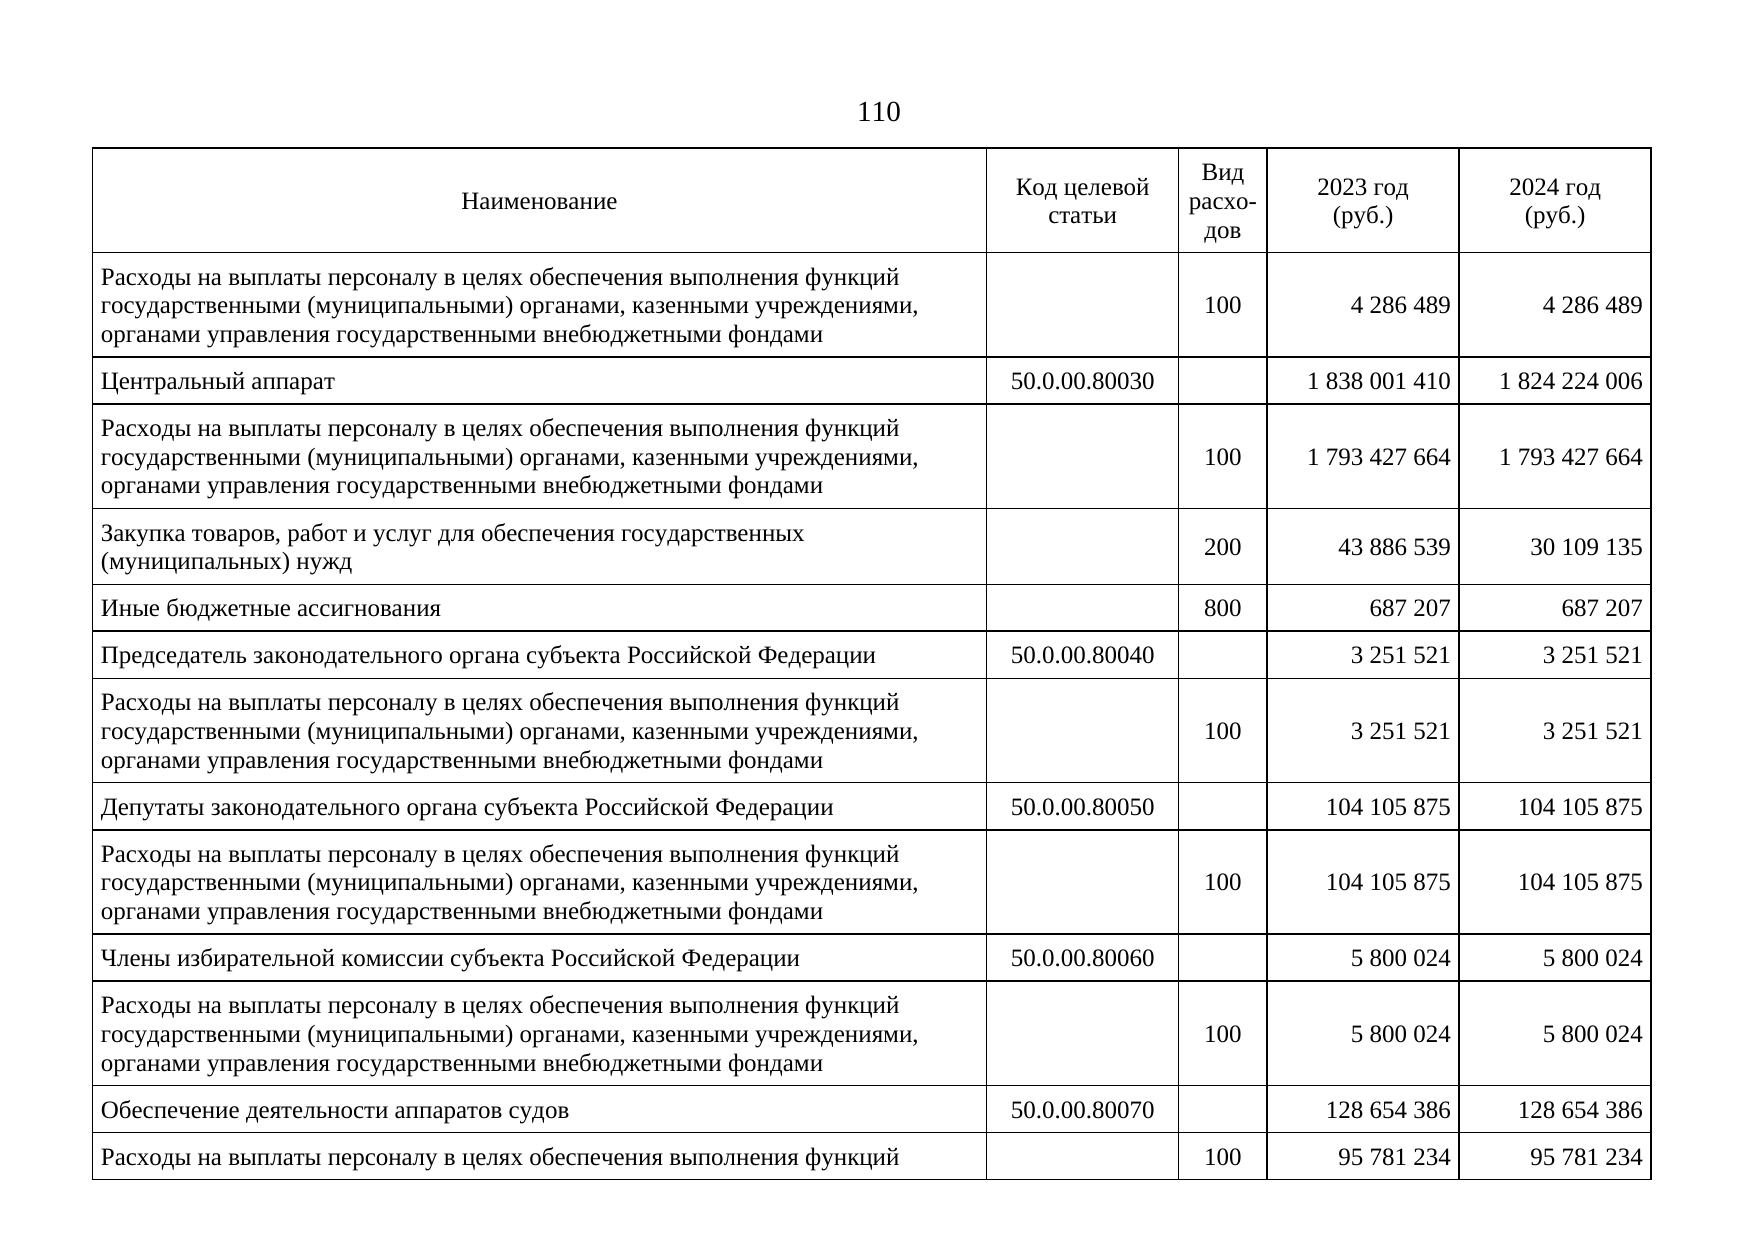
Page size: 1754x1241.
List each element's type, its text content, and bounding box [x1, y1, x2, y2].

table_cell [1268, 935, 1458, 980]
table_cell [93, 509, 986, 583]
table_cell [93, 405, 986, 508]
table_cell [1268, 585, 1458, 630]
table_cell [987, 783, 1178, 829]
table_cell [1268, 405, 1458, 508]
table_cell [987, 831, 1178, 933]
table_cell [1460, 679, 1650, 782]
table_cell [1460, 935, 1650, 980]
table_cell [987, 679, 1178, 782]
table_header Код целевой статьи [987, 149, 1178, 252]
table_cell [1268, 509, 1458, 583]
table_header 2023 год (руб.) [1268, 149, 1458, 252]
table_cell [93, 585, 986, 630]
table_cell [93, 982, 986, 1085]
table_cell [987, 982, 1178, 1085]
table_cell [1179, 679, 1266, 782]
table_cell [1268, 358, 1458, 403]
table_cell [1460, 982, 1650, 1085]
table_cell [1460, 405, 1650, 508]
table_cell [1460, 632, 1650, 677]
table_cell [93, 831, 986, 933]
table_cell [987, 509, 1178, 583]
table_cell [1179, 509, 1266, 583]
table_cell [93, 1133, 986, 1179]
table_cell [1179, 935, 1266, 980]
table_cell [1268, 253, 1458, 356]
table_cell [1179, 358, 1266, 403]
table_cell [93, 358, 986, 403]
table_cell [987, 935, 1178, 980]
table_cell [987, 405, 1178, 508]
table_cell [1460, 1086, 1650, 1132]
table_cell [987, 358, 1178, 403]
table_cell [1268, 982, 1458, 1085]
table_header Наименование [93, 149, 986, 252]
table_header Вид расхо-дов [1179, 149, 1266, 252]
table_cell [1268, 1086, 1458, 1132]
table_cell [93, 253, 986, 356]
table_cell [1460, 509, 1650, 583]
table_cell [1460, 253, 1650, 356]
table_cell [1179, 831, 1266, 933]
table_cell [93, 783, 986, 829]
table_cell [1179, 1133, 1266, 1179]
table_header 2024 год (руб.) [1460, 149, 1650, 252]
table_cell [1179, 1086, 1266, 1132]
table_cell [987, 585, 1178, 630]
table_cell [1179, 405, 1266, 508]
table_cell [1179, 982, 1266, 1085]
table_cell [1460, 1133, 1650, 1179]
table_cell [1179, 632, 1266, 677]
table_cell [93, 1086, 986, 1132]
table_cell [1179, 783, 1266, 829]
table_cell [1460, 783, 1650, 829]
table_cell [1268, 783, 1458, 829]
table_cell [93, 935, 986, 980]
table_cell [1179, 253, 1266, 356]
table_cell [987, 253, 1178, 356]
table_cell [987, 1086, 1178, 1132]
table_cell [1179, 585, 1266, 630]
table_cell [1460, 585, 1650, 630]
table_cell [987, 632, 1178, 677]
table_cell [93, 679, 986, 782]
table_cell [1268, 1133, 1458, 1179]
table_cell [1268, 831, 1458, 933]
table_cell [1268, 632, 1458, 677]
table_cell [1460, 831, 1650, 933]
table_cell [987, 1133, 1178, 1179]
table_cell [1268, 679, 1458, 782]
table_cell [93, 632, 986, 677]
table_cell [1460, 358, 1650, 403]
